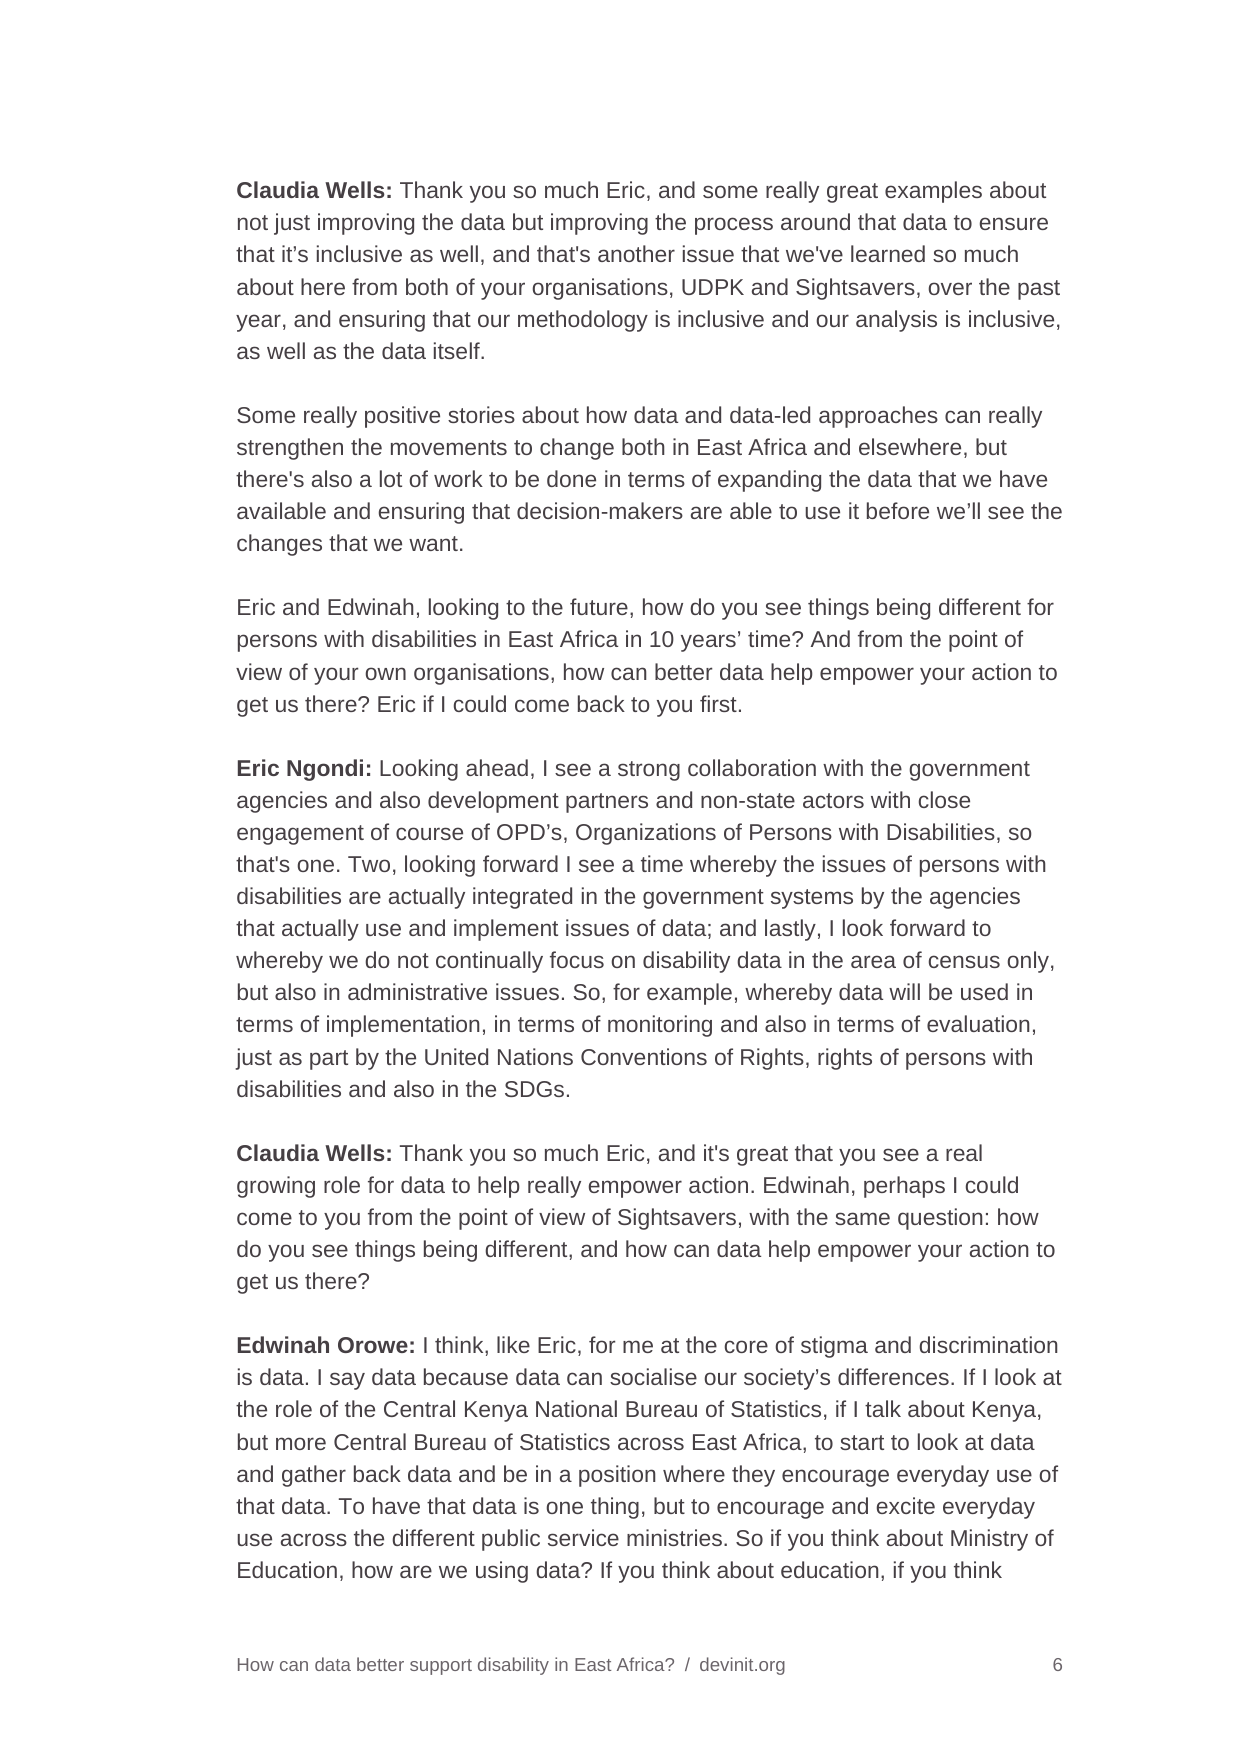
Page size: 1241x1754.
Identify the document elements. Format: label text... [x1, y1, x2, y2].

text Some really positive stories about how data and data-led approaches can really strengthen the movements to change both in East Africa and elsewhere, but there's also a lot of work to be done in terms of expanding the data that we have available and ensuring that decision-makers are able to use it before we’ll see the changes that we want. [236, 402, 1063, 556]
text Eric and Edwinah, looking to the future, how do you see things being different for persons with disabilities in East Africa in 10 years’ time? And from the point of view of your own organisations, how can better data help empower your action to get us there? Eric if I could come back to you first. [236, 594, 1063, 717]
text Claudia Wells: Thank you so much Eric, and some really great examples about not just improving the data but improving the process around that data to ensure that it’s inclusive as well, and that's another issue that we've learned so much about here from both of your organisations, UDPK and Sightsavers, over the past year, and ensuring that our methodology is inclusive and our analysis is inclusive, as well as the data itself. [236, 177, 1063, 364]
text Eric Ngondi: Looking ahead, I see a strong collaboration with the government agencies and also development partners and non-state actors with close engagement of course of OPD’s, Organizations of Persons with Disabilities, so that's one. Two, looking forward I see a time whereby the issues of persons with disabilities are actually integrated in the government systems by the agencies that actually use and implement issues of data; and lastly, I look forward to whereby we do not continually focus on disability data in the area of census only, but also in administrative issues. So, for example, whereby data will be used in terms of implementation, in terms of monitoring and also in terms of evaluation, just as part by the United Nations Conventions of Rights, rights of persons with disabilities and also in the SDGs. [236, 755, 1063, 1102]
text Claudia Wells: Thank you so much Eric, and it's great that you see a real growing role for data to help really empower action. Edwinah, perhaps I could come to you from the point of view of Sightsavers, with the same question: how do you see things being different, and how can data help empower your action to get us there? [236, 1140, 1063, 1294]
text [236, 1332, 1063, 1583]
